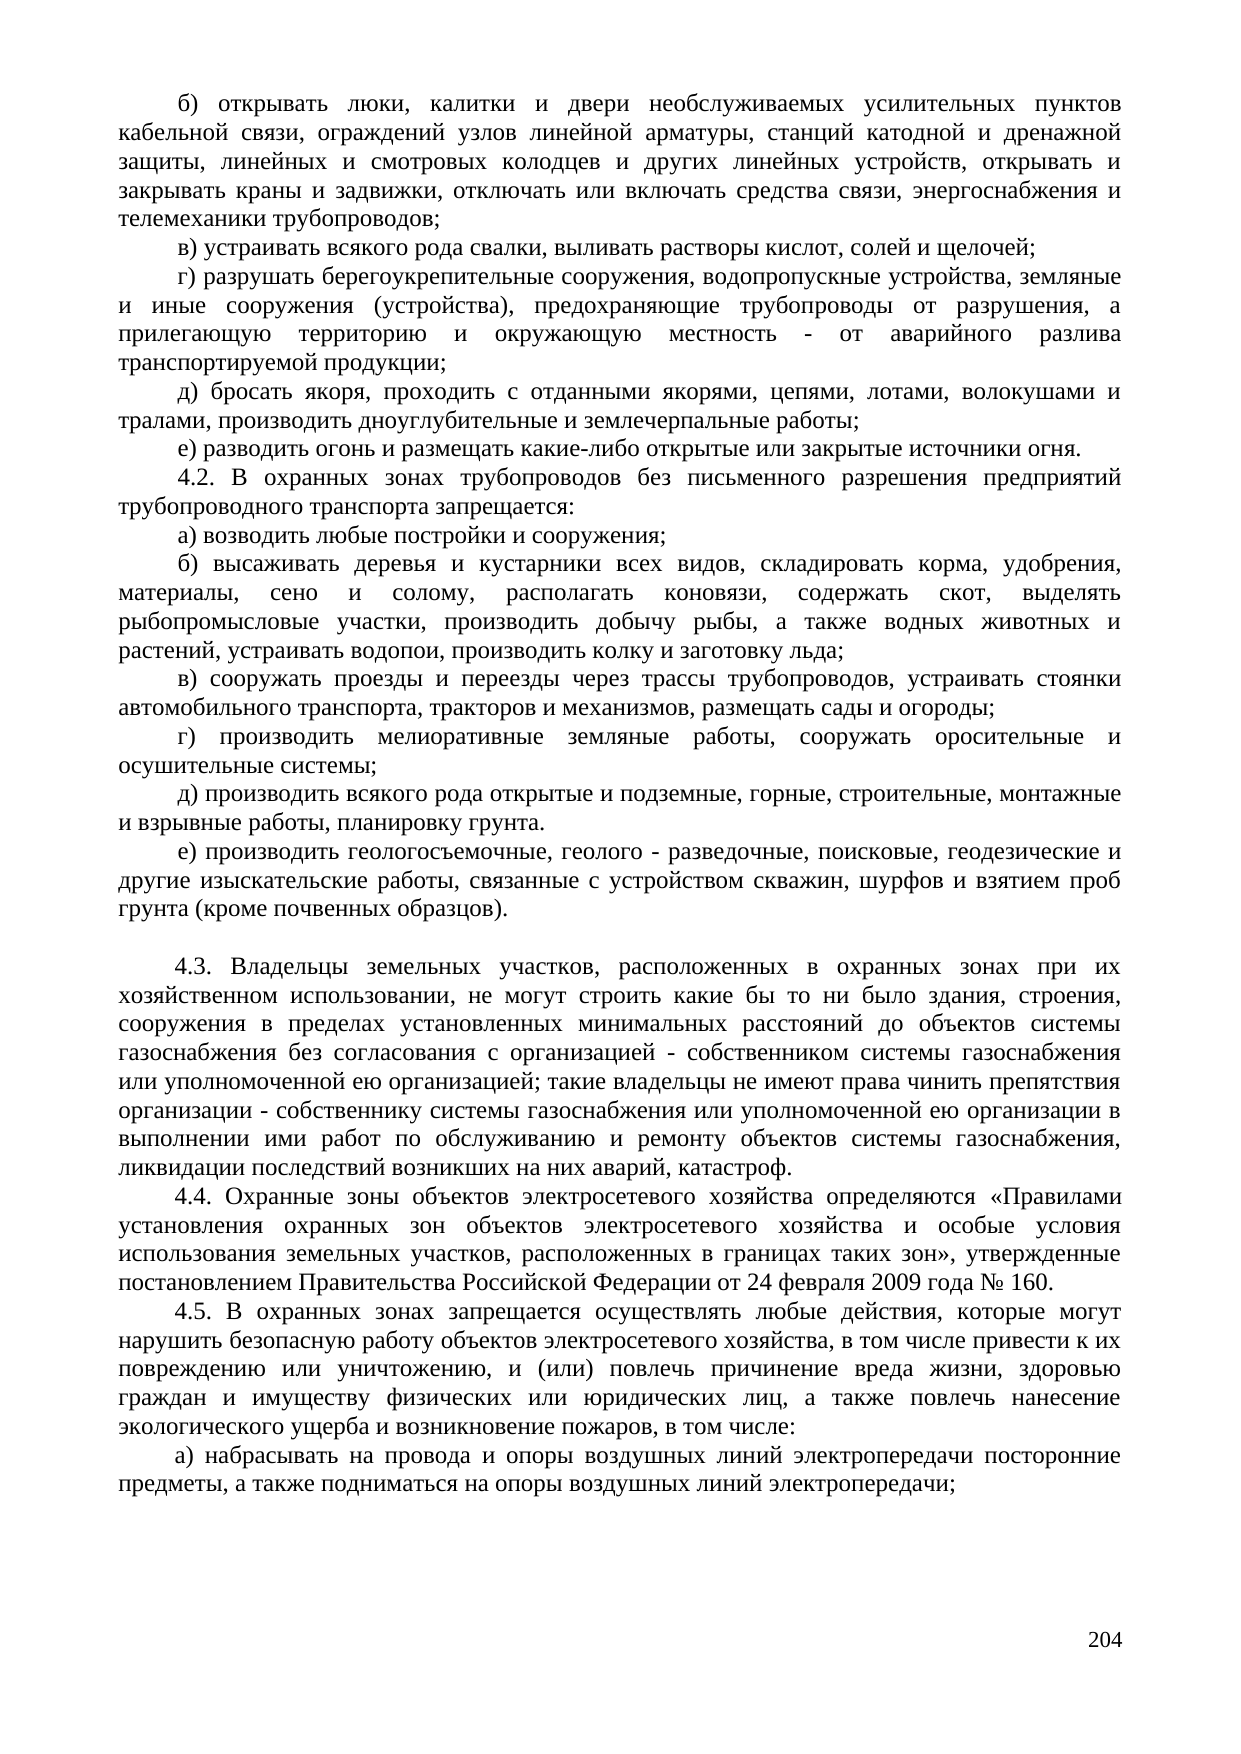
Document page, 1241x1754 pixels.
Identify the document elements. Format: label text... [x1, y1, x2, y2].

text б) открывать люки, калитки и двери необслуживаемых усилительных пунктов кабельной связи, ограждений узлов линейной арматуры, станций катодной и дренажной защиты, линейных и смотровых колодцев и других линейных устройств, открывать и закрывать краны и задвижки, отключать или включать средства связи, энергоснабжения и телемеханики трубопроводов; [118, 88, 1122, 232]
text е) разводить огонь и размещать какие-либо открытые или закрытые источники огня. [118, 433, 1122, 462]
text в) сооружать проезды и переезды через трассы трубопроводов, устраивать стоянки автомобильного транспорта, тракторов и механизмов, размещать сады и огороды; [118, 663, 1122, 721]
text е) производить геологосъемочные, геолого - разведочные, поисковые, геодезические и другие изыскательские работы, связанные с устройством скважин, шурфов и взятием проб грунта (кроме почвенных образцов). [118, 836, 1122, 922]
text д) производить всякого рода открытые и подземные, горные, строительные, монтажные и взрывные работы, планировку грунта. [118, 778, 1122, 836]
text а) возводить любые постройки и сооружения; [118, 520, 1122, 548]
text д) бросать якоря, проходить с отданными якорями, цепями, лотами, волокушами и тралами, производить дноуглубительные и землечерпальные работы; [118, 376, 1122, 433]
text г) разрушать берегоукрепительные сооружения, водопропускные устройства, земляные и иные сооружения (устройства), предохраняющие трубопроводы от разрушения, а прилегающую территорию и окружающую местность - от аварийного разлива транспортируемой продукции; [118, 261, 1122, 376]
text б) высаживать деревья и кустарники всех видов, складировать корма, удобрения, материалы, сено и солому, располагать коновязи, содержать скот, выделять рыбопромысловые участки, производить добычу рыбы, а также водных животных и растений, устраивать водопои, производить колку и заготовку льда; [118, 548, 1122, 663]
text г) производить мелиоративные земляные работы, сооружать оросительные и осушительные системы; [118, 721, 1122, 778]
text в) устраивать всякого рода свалки, выливать растворы кислот, солей и щелочей; [118, 232, 1122, 261]
text 4.3. Владельцы земельных участков, расположенных в охранных зонах при их хозяйственном использовании, не могут строить какие бы то ни было здания, строения, сооружения в пределах установленных минимальных расстояний до объектов системы газоснабжения без согласования с организацией - собственником системы газоснабжения или уполномоченной ею организацией; такие владельцы не имеют права чинить препятствия организации - собственнику системы газоснабжения или уполномоченной ею организации в выполнении ими работ по обслуживанию и ремонту объектов системы газоснабжения, ликвидации последствий возникших на них аварий, катастроф. [118, 951, 1122, 1181]
text 4.4. Охранные зоны объектов электросетевого хозяйства определяются «Правилами установления охранных зон объектов электросетевого хозяйства и особые условия использования земельных участков, расположенных в границах таких зон», утвержденные постановлением Правительства Российской Федерации от 24 февраля 2009 года № 160. [118, 1181, 1122, 1296]
text а) набрасывать на провода и опоры воздушных линий электропередачи посторонние предметы, а также подниматься на опоры воздушных линий электропередачи; [118, 1440, 1122, 1497]
text 4.5. В охранных зонах запрещается осуществлять любые действия, которые могут нарушить безопасную работу объектов электросетевого хозяйства, в том числе привести к их повреждению или уничтожению, и (или) повлечь причинение вреда жизни, здоровью граждан и имуществу физических или юридических лиц, а также повлечь нанесение экологического ущерба и возникновение пожаров, в том числе: [118, 1296, 1122, 1440]
text 4.2. В охранных зонах трубопроводов без письменного разрешения предприятий трубопроводного транспорта запрещается: [118, 462, 1122, 520]
